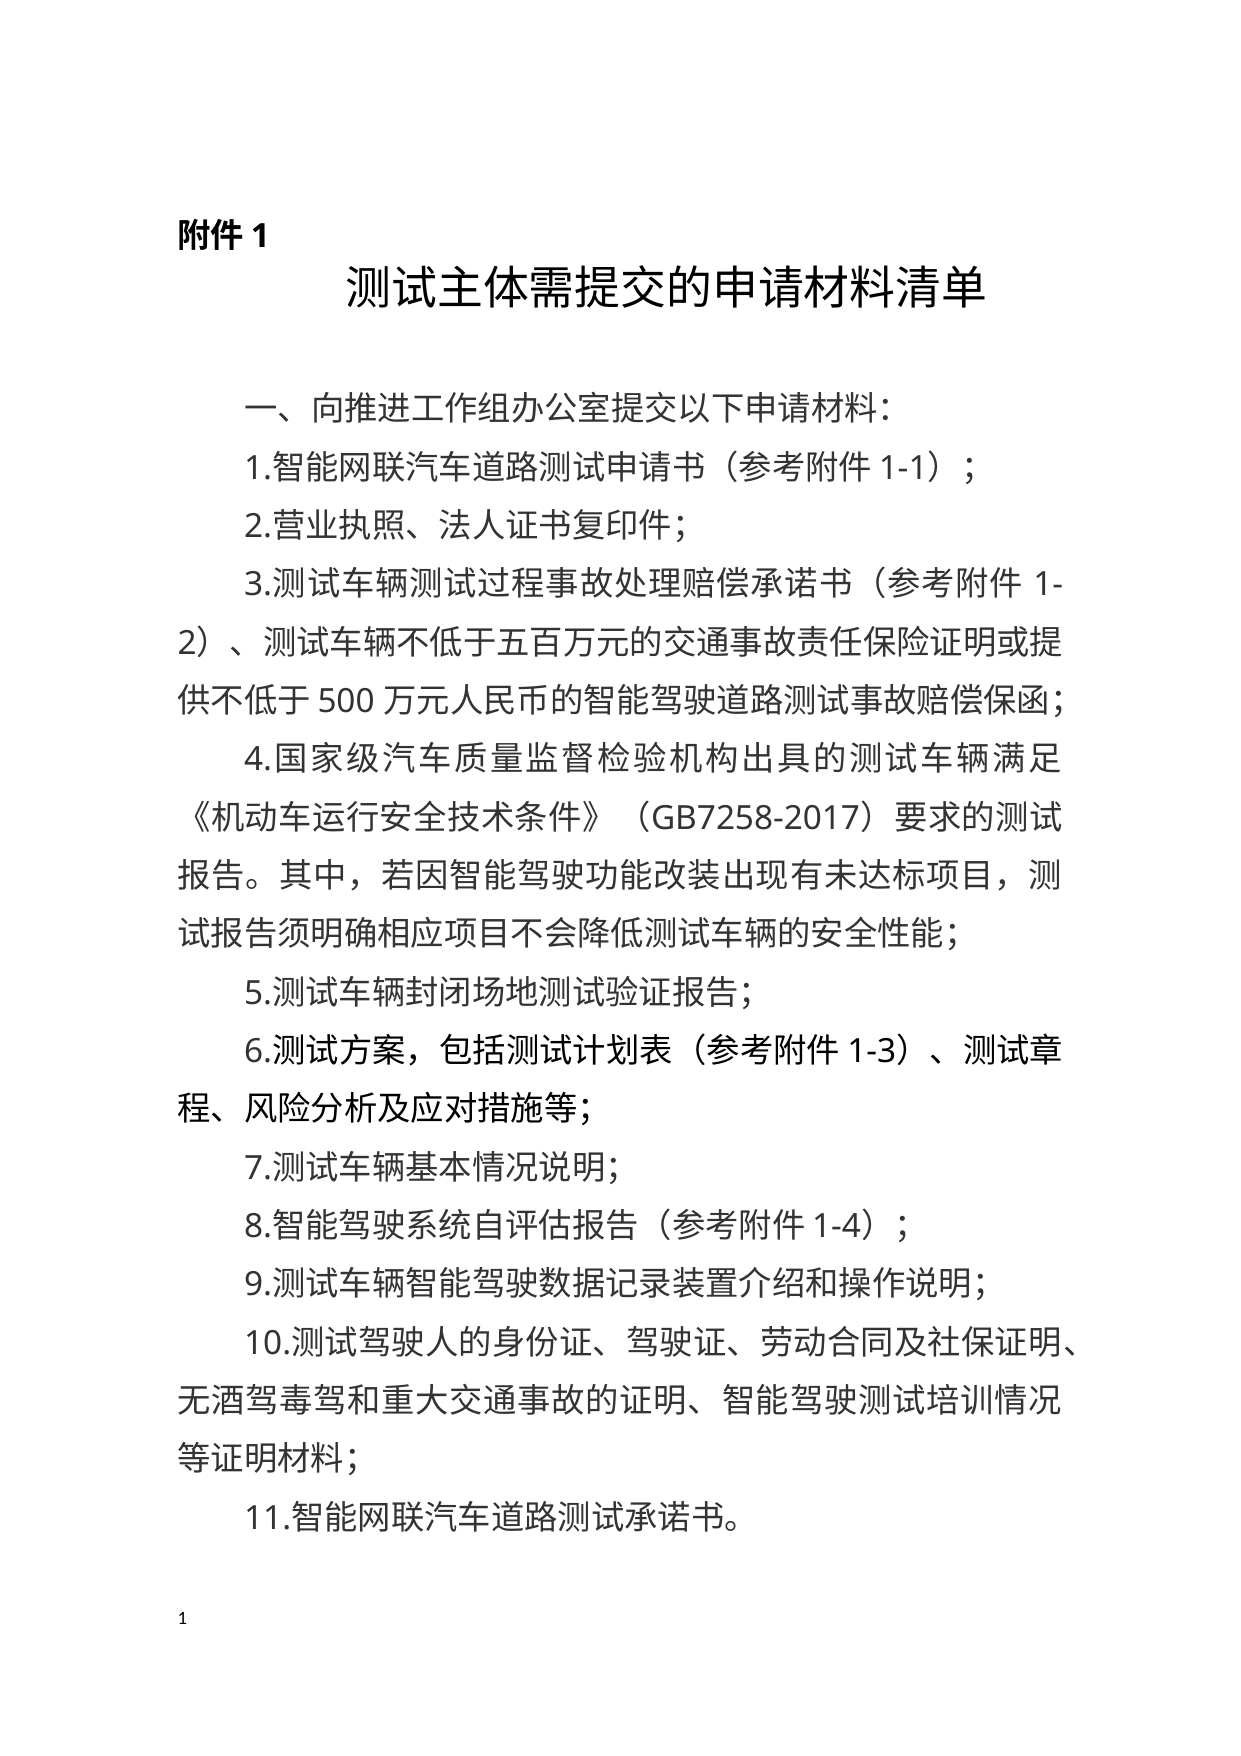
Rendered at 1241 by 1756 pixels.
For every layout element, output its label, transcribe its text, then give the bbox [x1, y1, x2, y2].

text 8.智能驾驶系统自评估报告（参考附件1-4）； [177, 1191, 1063, 1249]
text 6.测试方案，包括测试计划表（参考附件1-3）、测试章程、风险分析及应对措施等； [177, 1016, 1063, 1132]
text 附件1 [177, 195, 1063, 257]
text 一、向推进工作组办公室提交以下申请材料： [177, 374, 1063, 432]
text 10.测试驾驶人的身份证、驾驶证、劳动合同及社保证明、无酒驾毒驾和重大交通事故的证明、智能驾驶测试培训情况等证明材料； [177, 1307, 1063, 1482]
text 7.测试车辆基本情况说明； [177, 1132, 1063, 1191]
text 5.测试车辆封闭场地测试验证报告； [177, 957, 1063, 1016]
text 9.测试车辆智能驾驶数据记录装置介绍和操作说明； [177, 1249, 1063, 1307]
text 2.营业执照、法人证书复印件； [177, 491, 1063, 549]
text 4.国家级汽车质量监督检验机构出具的测试车辆满足《机动车运行安全技术条件》（GB7258-2017）要求的测试报告。其中，若因智能驾驶功能改装出现有未达标项目，测试报告须明确相应项目不会降低测试车辆的安全性能； [177, 724, 1063, 957]
text 11.智能网联汽车道路测试承诺书。 [177, 1482, 1063, 1541]
text 1.智能网联汽车道路测试申请书（参考附件1-1）； [177, 432, 1063, 491]
text 测试主体需提交的申请材料清单 [177, 257, 1063, 316]
text 3.测试车辆测试过程事故处理赔偿承诺书（参考附件1-2）、测试车辆不低于五百万元的交通事故责任保险证明或提供不低于500 万元人民币的智能驾驶道路测试事故赔偿保函； [177, 549, 1063, 724]
